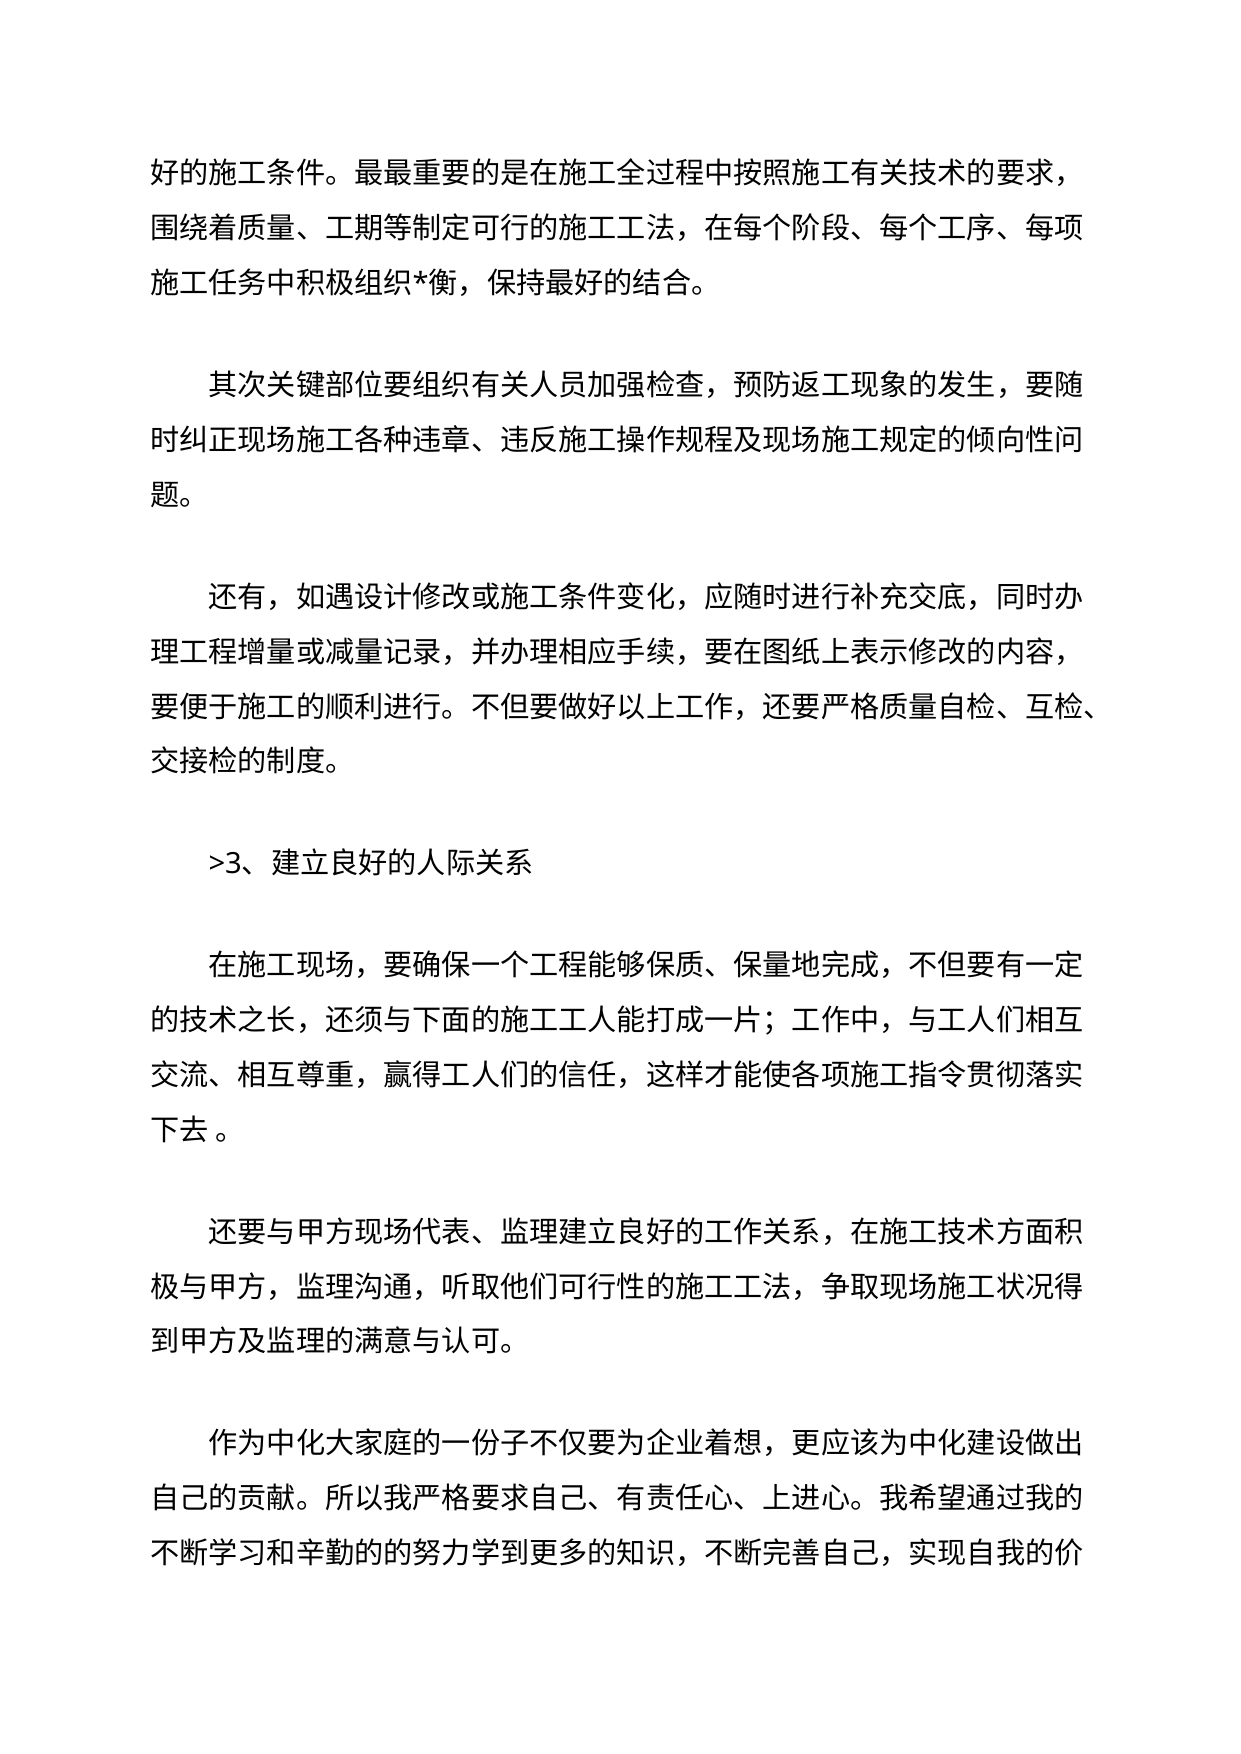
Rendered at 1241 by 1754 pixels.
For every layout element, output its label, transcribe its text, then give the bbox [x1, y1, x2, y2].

text 在施工现场，要确保一个工程能够保质、保量地完成，不但要有一定的技术之长，还须与下面的施工工人能打成一片；工作中，与工人们相互交流、相互尊重，赢得工人们的信任，这样才能使各项施工指令贯彻落实下去 。 [150, 942, 1090, 1149]
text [150, 150, 1090, 302]
text >3、建立良好的人际关系 [150, 840, 1090, 882]
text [150, 1420, 1090, 1572]
text 其次关键部位要组织有关人员加强检查，预防返工现象的发生，要随时纠正现场施工各种违章、违反施工操作规程及现场施工规定的倾向性问题。 [150, 362, 1090, 514]
text 还有，如遇设计修改或施工条件变化，应随时进行补充交底，同时办理工程增量或减量记录，并办理相应手续，要在图纸上表示修改的内容，要便于施工的顺利进行。不但要做好以上工作，还要严格质量自检、互检、交接检的制度。 [150, 573, 1090, 780]
text 还要与甲方现场代表、监理建立良好的工作关系，在施工技术方面积极与甲方，监理沟通，听取他们可行性的施工工法，争取现场施工状况得到甲方及监理的满意与认可。 [150, 1208, 1090, 1360]
